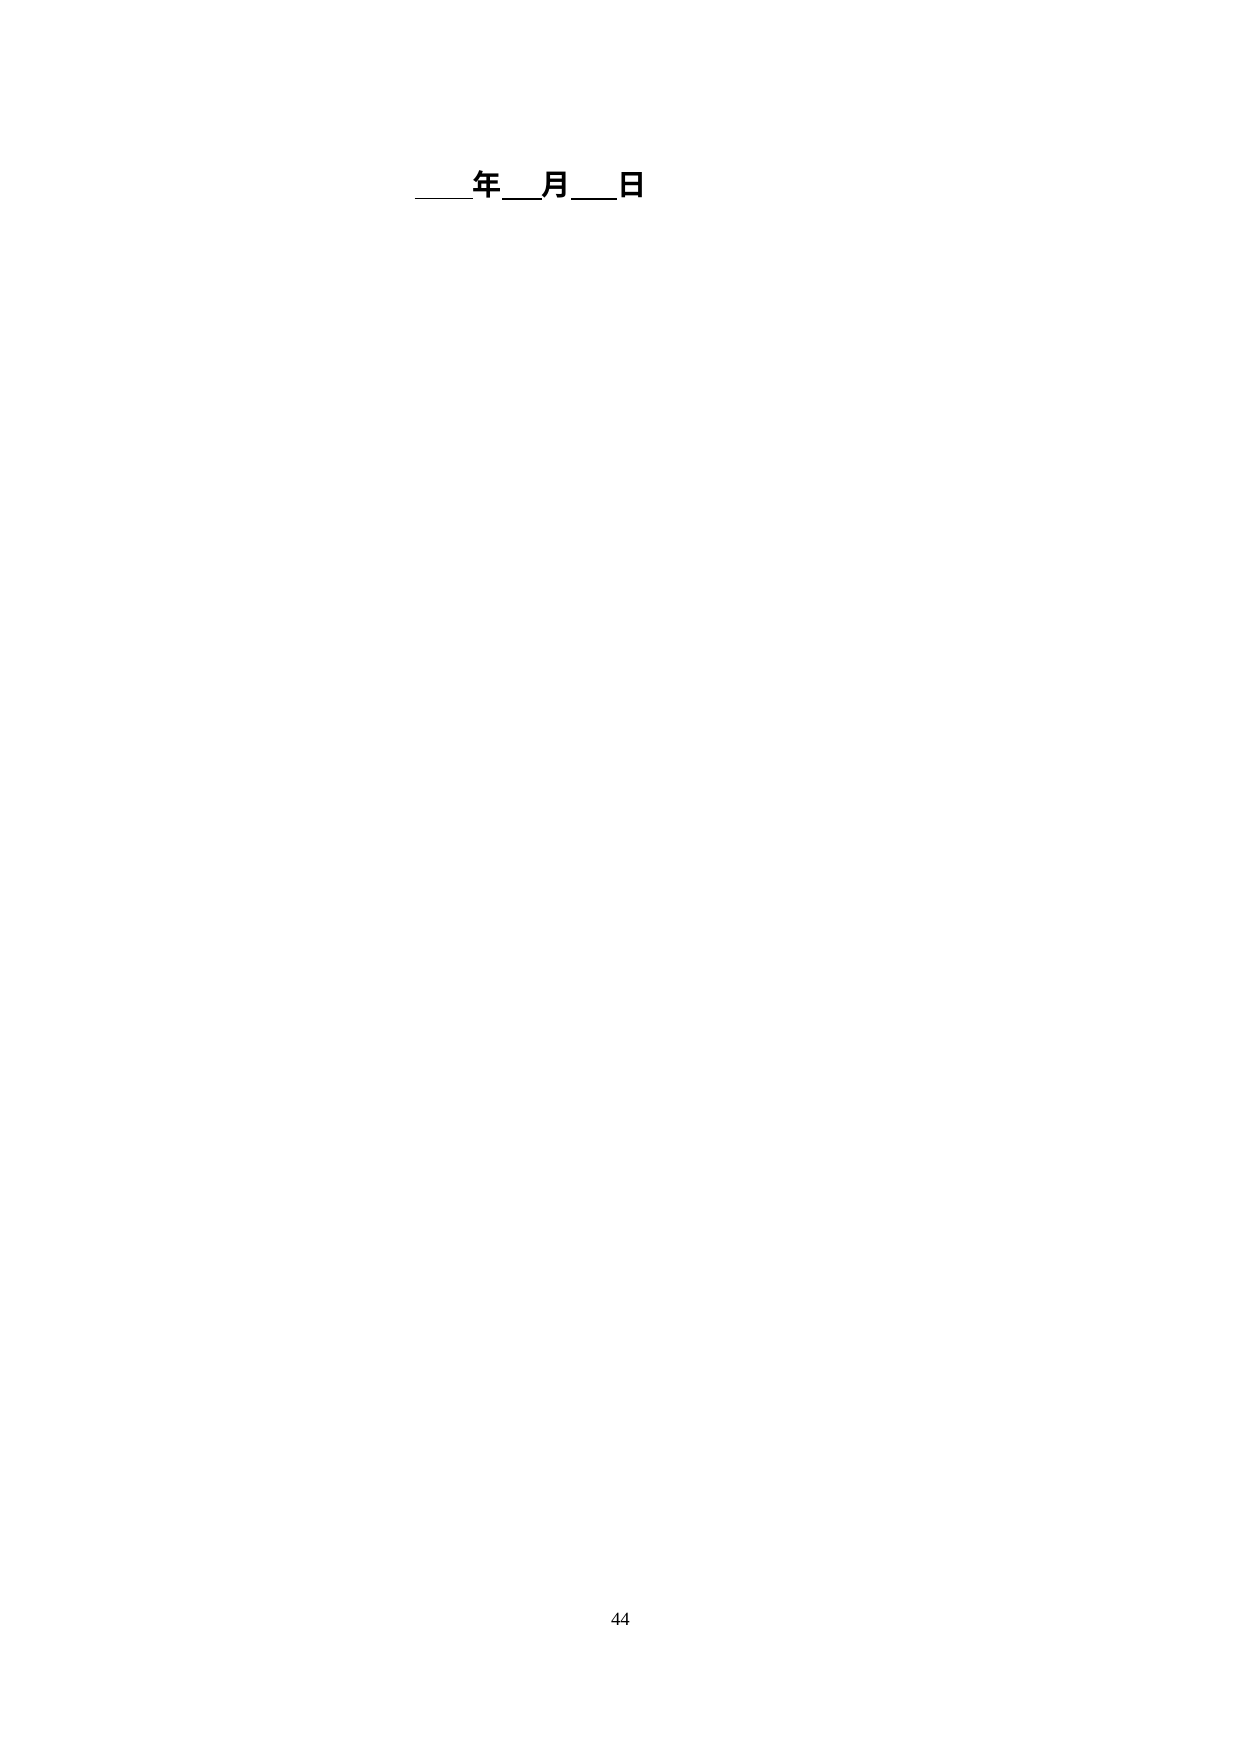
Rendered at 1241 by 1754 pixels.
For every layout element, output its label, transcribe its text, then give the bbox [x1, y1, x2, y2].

text 年 月 日 [209, 162, 1031, 204]
